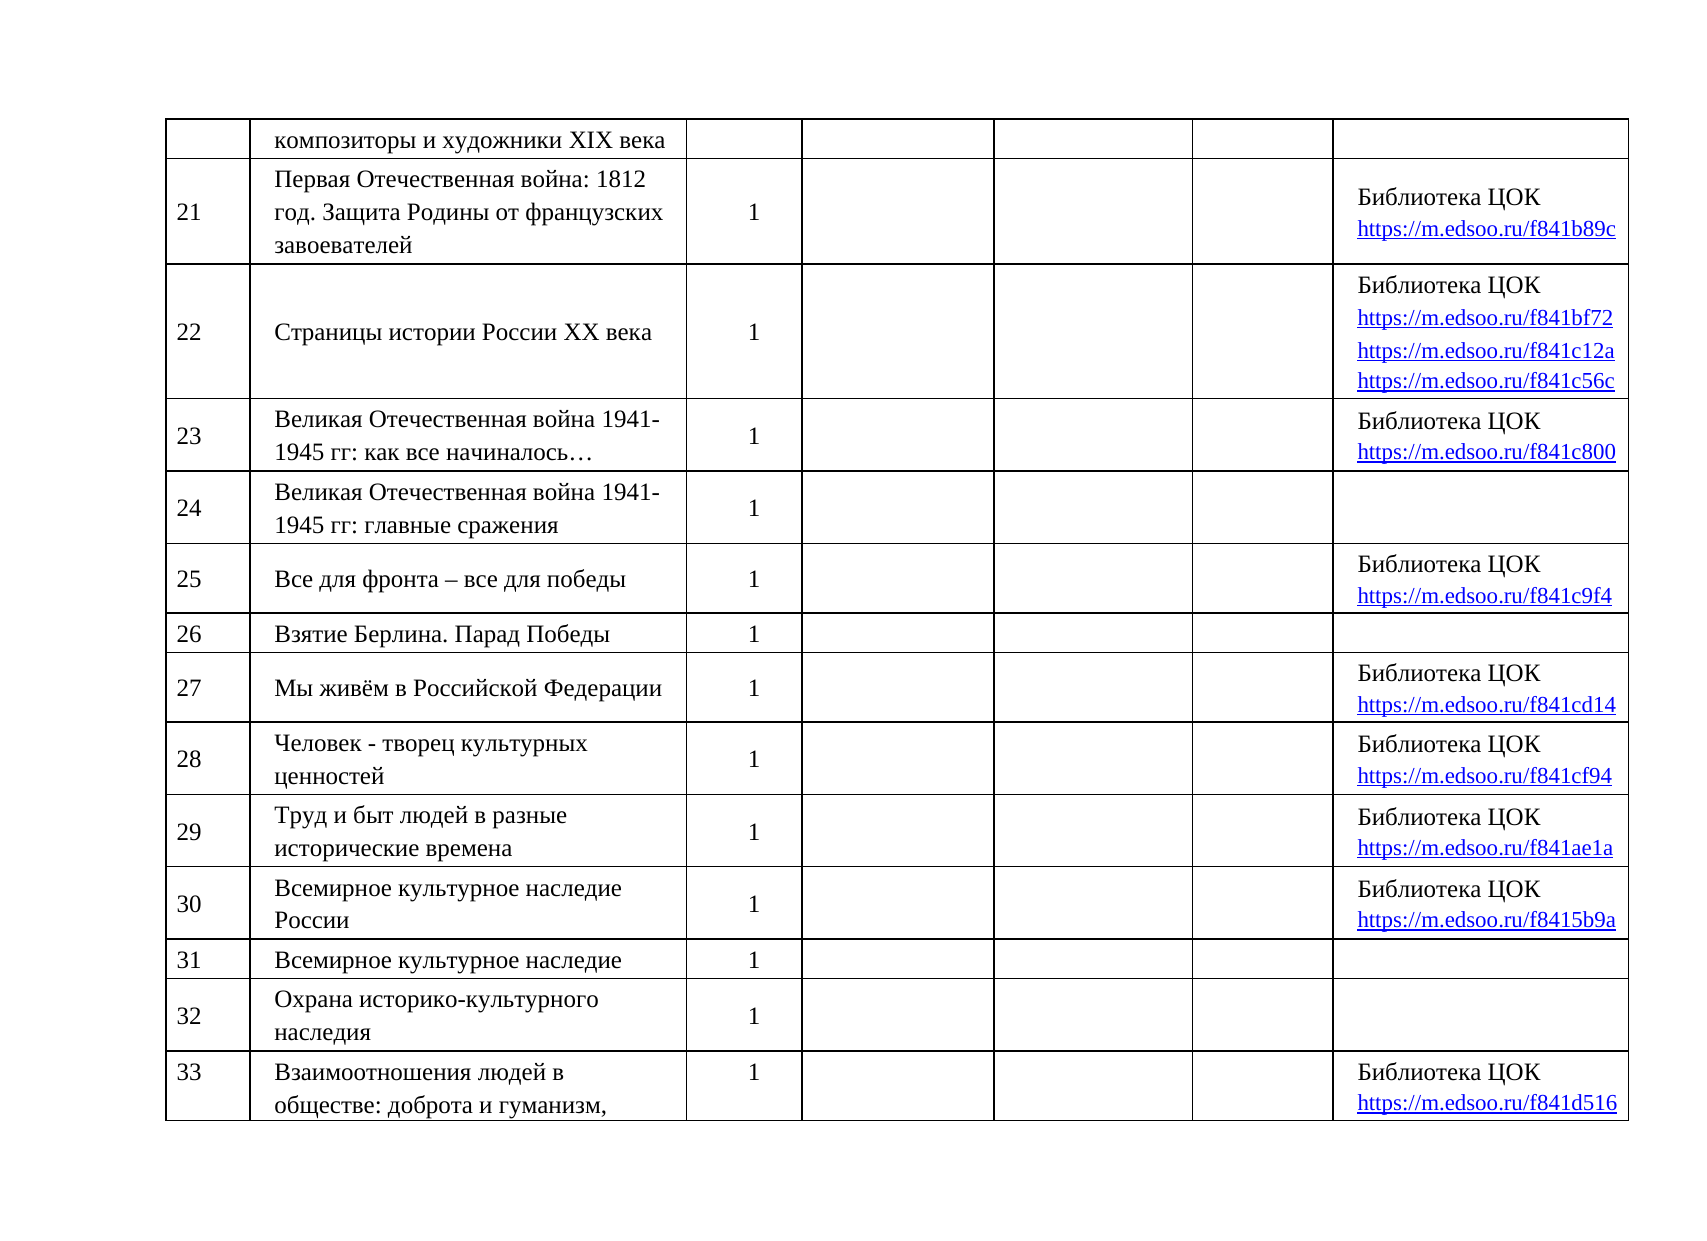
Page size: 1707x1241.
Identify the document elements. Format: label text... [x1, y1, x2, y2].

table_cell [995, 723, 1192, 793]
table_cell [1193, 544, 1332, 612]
table_cell 21 [167, 159, 249, 263]
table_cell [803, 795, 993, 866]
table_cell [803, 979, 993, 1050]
table_cell [1193, 159, 1332, 263]
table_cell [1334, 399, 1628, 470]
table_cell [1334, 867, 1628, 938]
table_cell [803, 399, 993, 470]
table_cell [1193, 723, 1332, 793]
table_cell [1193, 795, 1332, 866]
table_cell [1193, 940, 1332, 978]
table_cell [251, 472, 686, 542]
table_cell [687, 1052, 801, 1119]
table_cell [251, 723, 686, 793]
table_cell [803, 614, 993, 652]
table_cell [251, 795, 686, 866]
table_cell Библиотека ЦОК https://m.edsoo.ru/f841bf72 https://m.edsoo.ru/f841c12a https://m.edsoo.ru/f841c56c [1334, 265, 1628, 398]
table_cell 1 [687, 265, 801, 398]
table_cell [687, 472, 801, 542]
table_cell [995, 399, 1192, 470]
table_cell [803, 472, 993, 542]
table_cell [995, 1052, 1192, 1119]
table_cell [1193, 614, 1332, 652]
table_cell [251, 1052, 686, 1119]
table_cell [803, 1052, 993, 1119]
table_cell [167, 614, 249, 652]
table_cell [995, 120, 1192, 157]
table_cell Великая Отечественная война 1941-1945 гг: как все начиналось… [251, 399, 686, 470]
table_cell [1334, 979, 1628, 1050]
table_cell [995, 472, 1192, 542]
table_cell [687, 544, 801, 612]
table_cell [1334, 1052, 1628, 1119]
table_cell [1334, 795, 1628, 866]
table_cell [803, 159, 993, 263]
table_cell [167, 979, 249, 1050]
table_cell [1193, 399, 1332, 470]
table_cell 1 [687, 399, 801, 470]
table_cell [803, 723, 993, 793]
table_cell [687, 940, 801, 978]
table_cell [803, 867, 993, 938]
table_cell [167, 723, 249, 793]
table_cell Первая Отечественная война: 1812 год. Защита Родины от французских завоевателей [251, 159, 686, 263]
table_cell 1 [687, 120, 801, 157]
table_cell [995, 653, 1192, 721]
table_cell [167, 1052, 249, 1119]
table_cell [803, 120, 993, 157]
table_cell [995, 159, 1192, 263]
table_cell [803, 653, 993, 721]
table_cell Библиотека ЦОК https://m.edsoo.ru/f841b89c [1334, 159, 1628, 263]
table_cell 22 [167, 265, 249, 398]
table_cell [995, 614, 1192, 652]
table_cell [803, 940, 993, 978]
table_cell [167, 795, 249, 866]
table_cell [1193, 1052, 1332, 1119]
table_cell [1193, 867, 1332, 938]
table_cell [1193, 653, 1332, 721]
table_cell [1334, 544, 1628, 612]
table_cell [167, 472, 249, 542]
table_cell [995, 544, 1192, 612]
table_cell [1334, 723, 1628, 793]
table_cell [995, 265, 1192, 398]
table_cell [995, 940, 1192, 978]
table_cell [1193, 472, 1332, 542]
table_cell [251, 120, 686, 157]
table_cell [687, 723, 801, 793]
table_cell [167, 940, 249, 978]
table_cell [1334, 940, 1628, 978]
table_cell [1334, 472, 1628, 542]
table_cell [803, 265, 993, 398]
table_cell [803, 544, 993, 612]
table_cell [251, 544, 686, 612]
table_cell 20 [167, 120, 249, 157]
table_cell [1193, 120, 1332, 157]
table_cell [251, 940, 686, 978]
table_cell Страницы истории России ХХ века [251, 265, 686, 398]
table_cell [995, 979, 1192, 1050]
table_cell [1334, 120, 1628, 157]
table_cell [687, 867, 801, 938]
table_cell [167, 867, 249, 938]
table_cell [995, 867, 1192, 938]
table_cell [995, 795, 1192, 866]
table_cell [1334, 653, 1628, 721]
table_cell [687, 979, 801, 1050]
table_cell 23 [167, 399, 249, 470]
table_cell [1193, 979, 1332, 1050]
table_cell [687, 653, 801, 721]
table_cell [1193, 265, 1332, 398]
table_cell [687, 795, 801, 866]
table_cell 1 [687, 159, 801, 263]
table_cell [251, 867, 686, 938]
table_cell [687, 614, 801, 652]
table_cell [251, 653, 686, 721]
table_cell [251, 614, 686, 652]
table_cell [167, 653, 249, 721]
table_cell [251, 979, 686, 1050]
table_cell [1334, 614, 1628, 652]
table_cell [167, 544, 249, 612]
